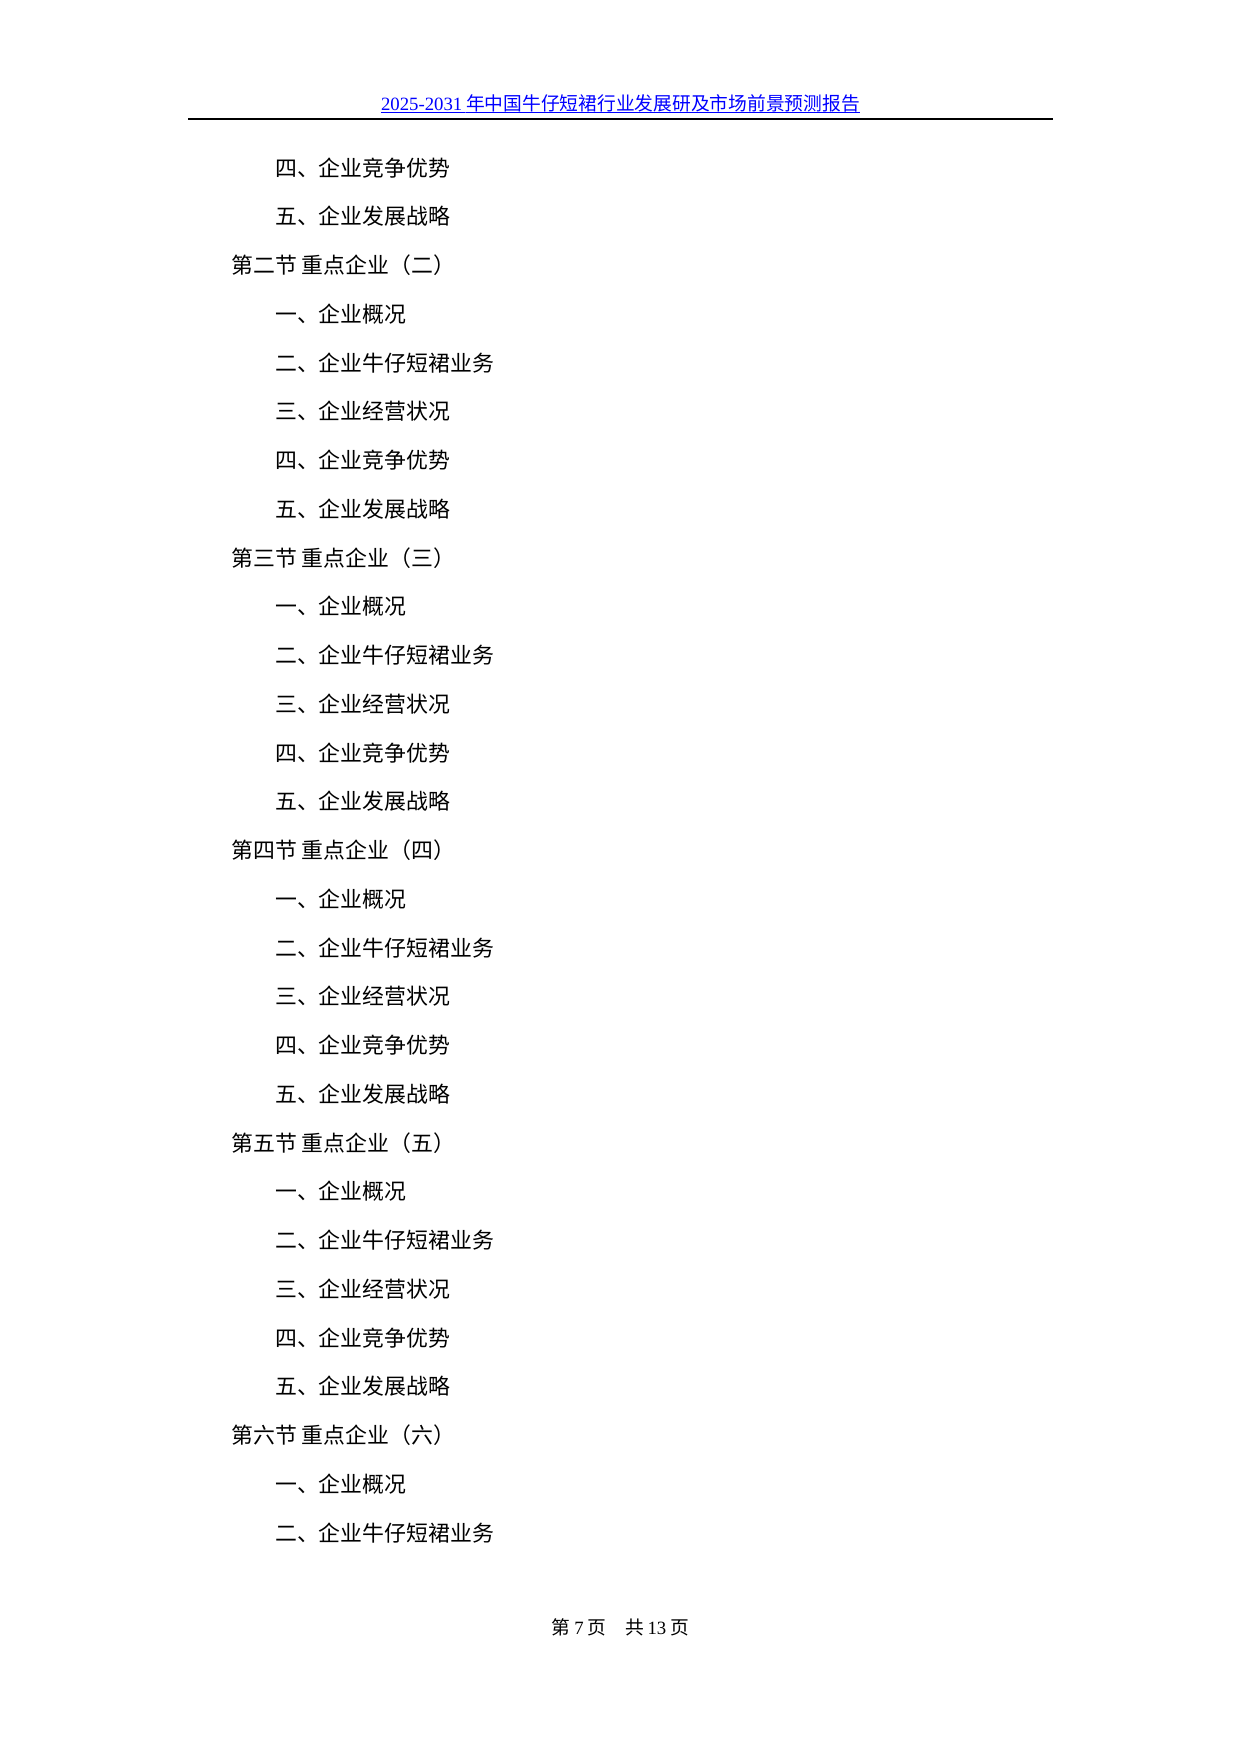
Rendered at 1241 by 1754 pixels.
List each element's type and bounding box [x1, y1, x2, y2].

text [187, 150, 1053, 1548]
